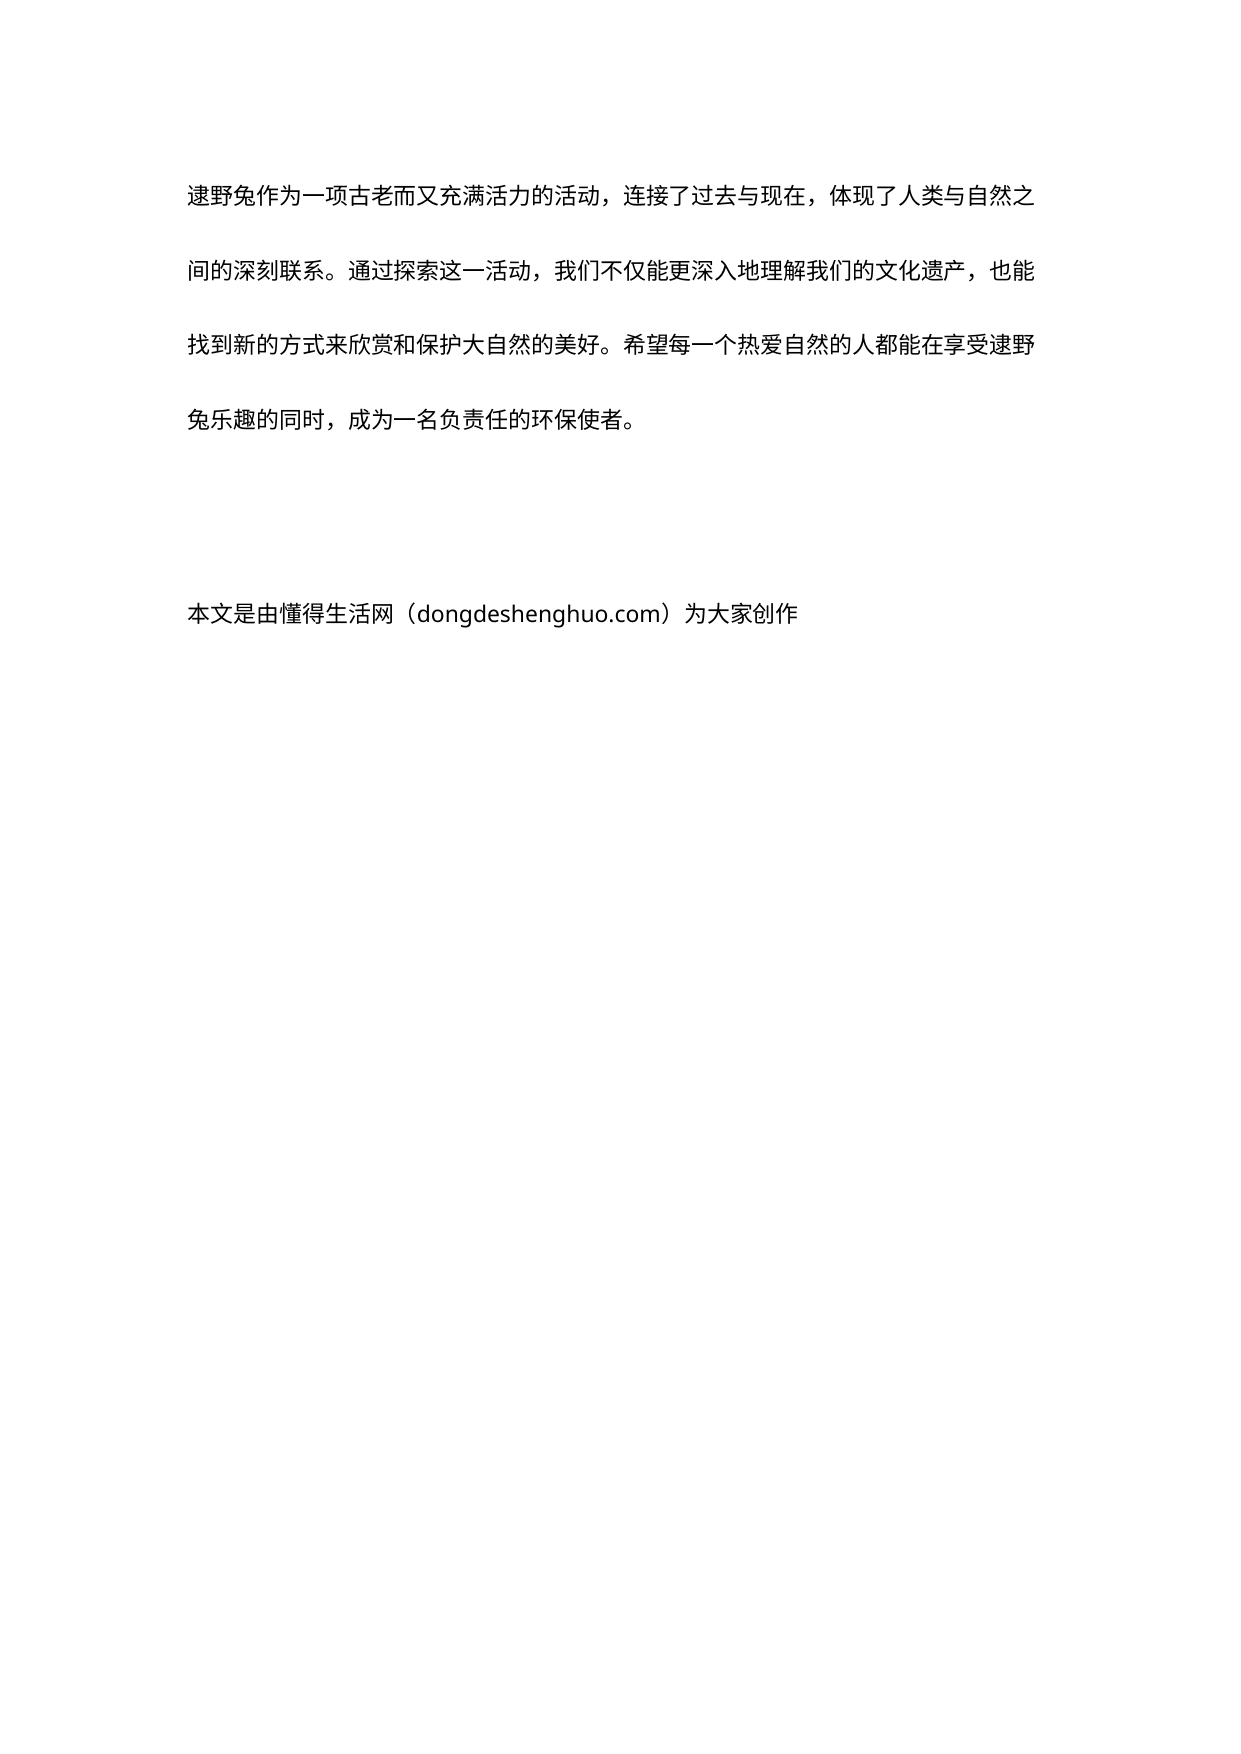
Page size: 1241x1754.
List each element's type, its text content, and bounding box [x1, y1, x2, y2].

text 逮野兔作为一项古老而又充满活力的活动，连接了过去与现在，体现了人类与自然之间的深刻联系。通过探索这一活动，我们不仅能更深入地理解我们的文化遗产，也能找到新的方式来欣赏和保护大自然的美好。希望每一个热爱自然的人都能在享受逮野兔乐趣的同时，成为一名负责任的环保使者。 [187, 162, 1053, 451]
text 本文是由懂得生活网（dongdeshenghuo.com）为大家创作 [187, 580, 1053, 645]
